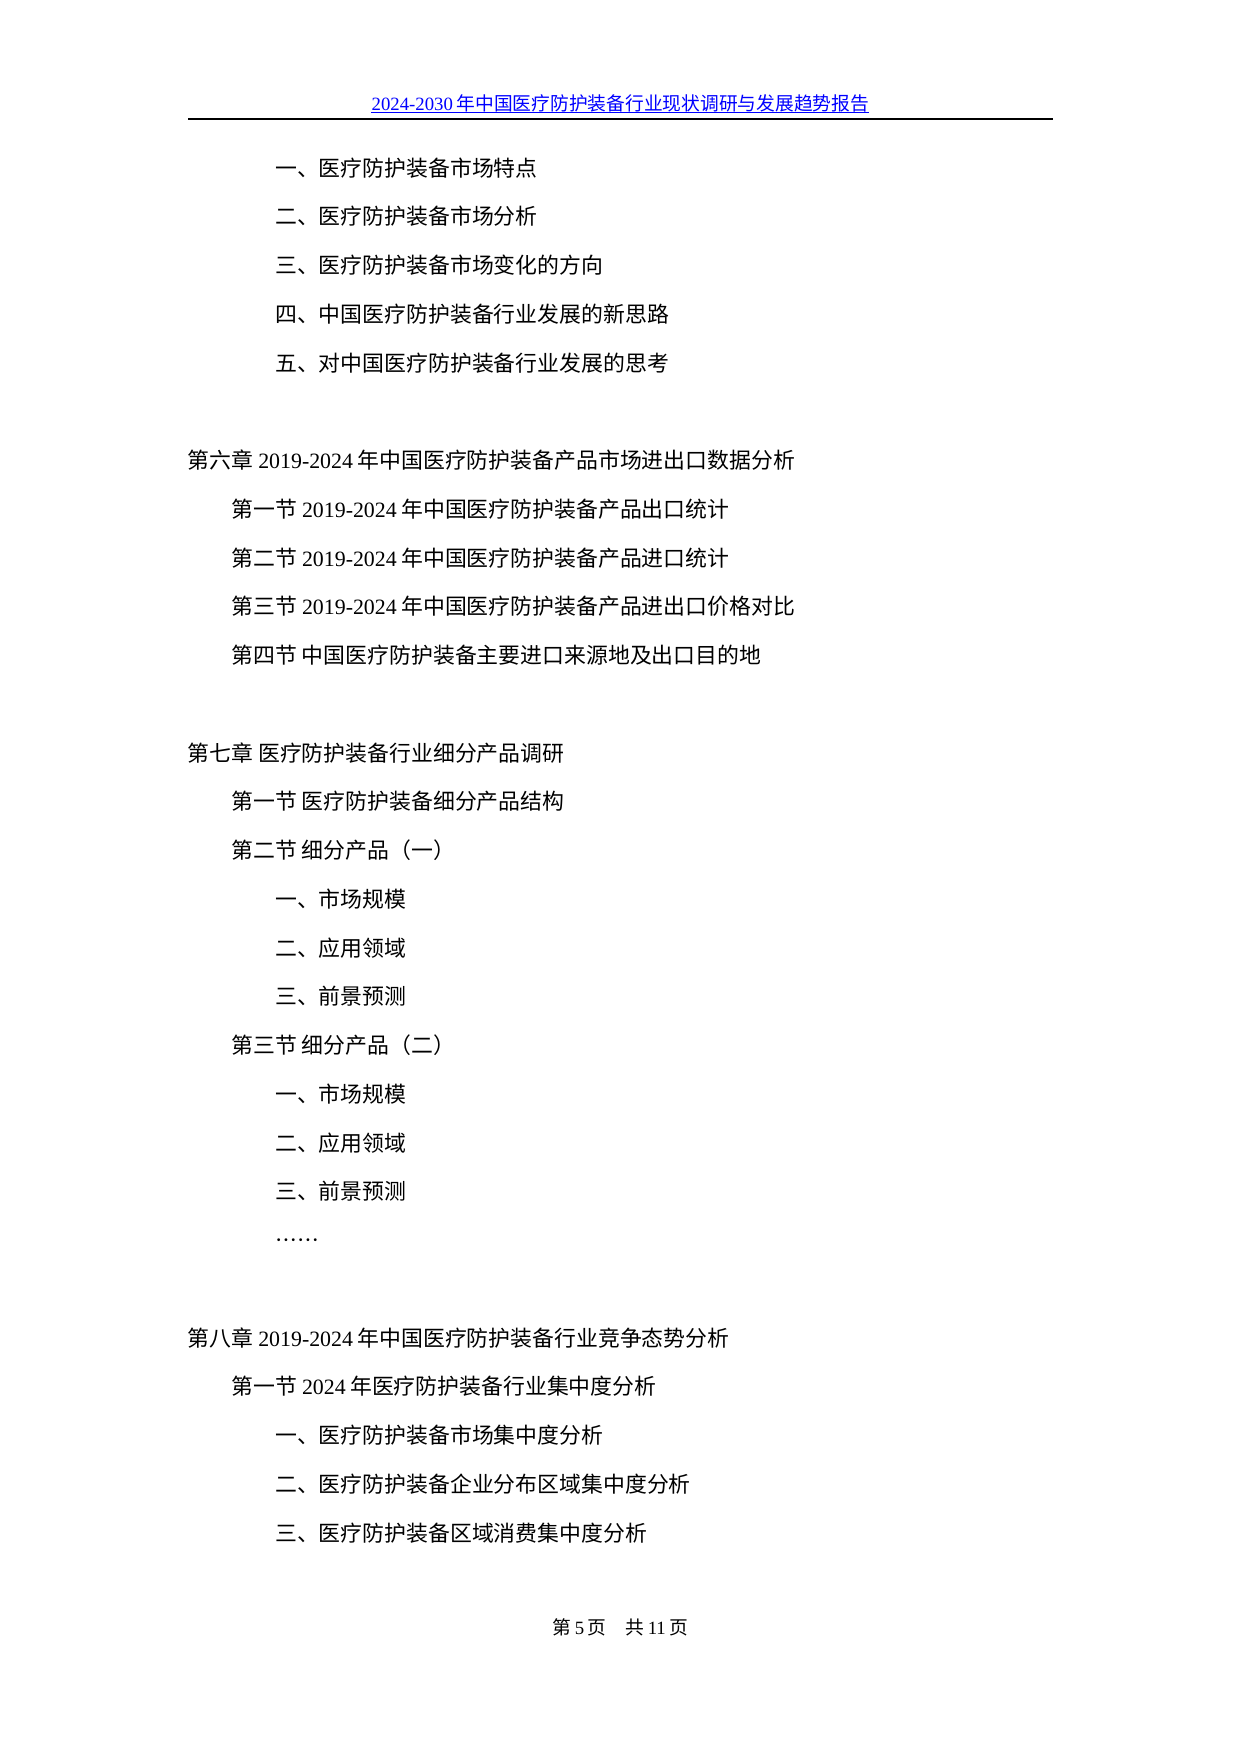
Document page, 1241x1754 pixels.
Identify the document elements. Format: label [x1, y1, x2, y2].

text [187, 150, 1053, 1548]
